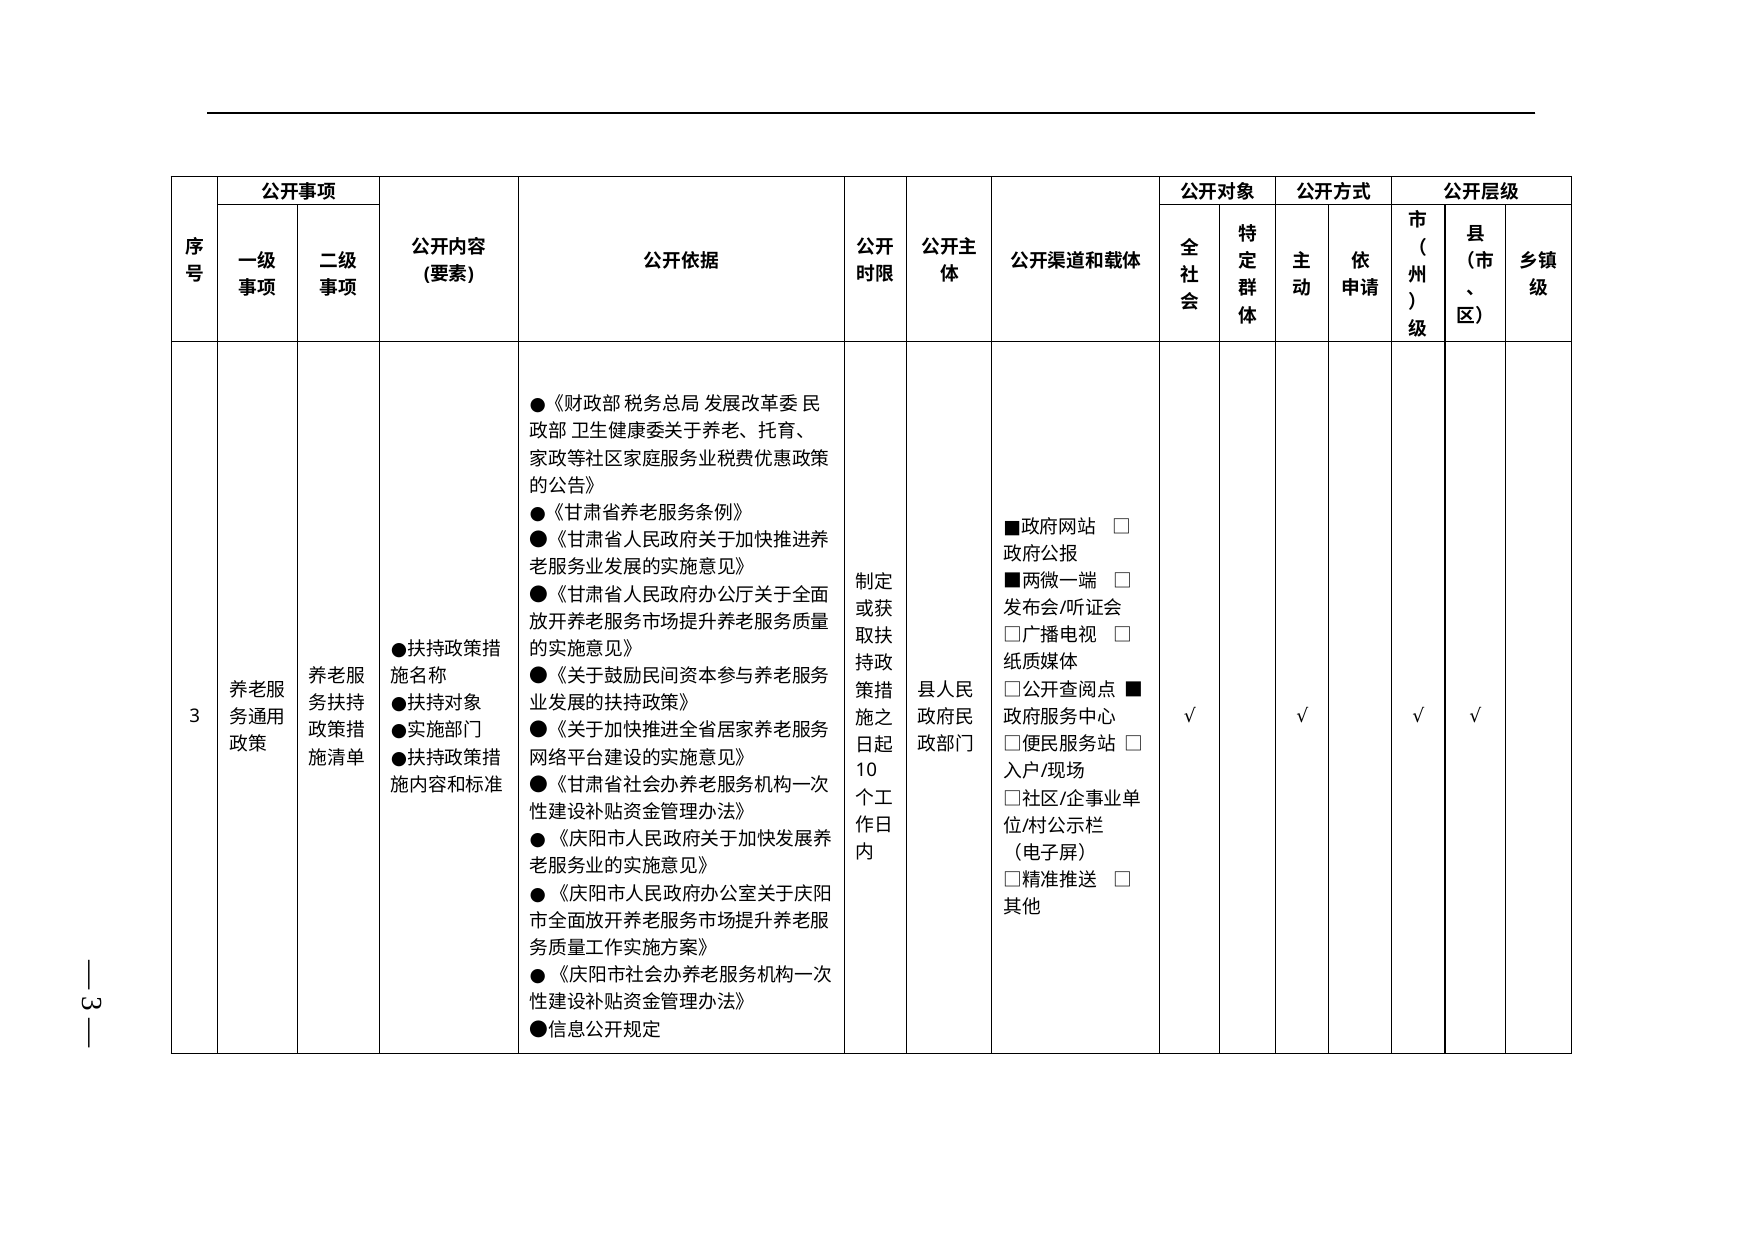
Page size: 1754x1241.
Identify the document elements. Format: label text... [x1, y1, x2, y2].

table_cell 二级 事项 [298, 205, 379, 341]
table_cell 全 社会 [1160, 205, 1219, 341]
table_cell √ [1446, 342, 1505, 1053]
table_cell [1220, 342, 1275, 1053]
table_header 公开内容 (要素) [380, 177, 518, 341]
table_cell 一级 事项 [218, 205, 297, 341]
table_cell 养老服务通用政策 [218, 342, 297, 1053]
table_cell 县人民政府民政部门 [907, 342, 991, 1053]
table_header 公开依据 [519, 177, 844, 341]
table_cell 3 [172, 342, 217, 1053]
table_cell √ [1160, 342, 1219, 1053]
table_cell 乡镇级 [1506, 205, 1571, 341]
table_cell ●《财政部 税务总局 发展改革委 民政部 卫生健康委关于养老、托育、家政等社区家庭服务业税费优惠政策的公告》 ●《甘肃省养老服务条例》 ●《甘肃省人民政府关于加快推进养老服务业发展的实施意见》 ●《甘肃省人民政府办公厅关于全面放开养老服务市场提升养老服务质量的实施意见》 ●《关于鼓励民间资本参与养老服务业发展的扶持政策》 ●《关于加快推进全省居家养老服务网络平台建设的实施意见》 ●《甘肃省社会办养老服务机构一次性建设补贴资金管理办法》 ● 《庆阳市人民政府关于加快发展养老服务业的实施意见》 ● 《庆阳市人民政府办公室关于庆阳市全面放开养老服务市场提升养老服务质量工作实施方案》 ● 《庆阳市社会办养老服务机构一次性建设补贴资金管理办法》 ●信息公开规定 [519, 342, 844, 1053]
table_header 公开层级 [1392, 177, 1571, 204]
table_cell ●扶持政策措施名称 ●扶持对象 ●实施部门 ●扶持政策措施内容和标准 [380, 342, 518, 1053]
table_header 公开渠道和载体 [992, 177, 1159, 341]
table_cell 养老服务扶持政策措施清单 [298, 342, 379, 1053]
table_cell √ [1276, 342, 1328, 1053]
table_cell 依 申请 [1329, 205, 1391, 341]
table_cell 市（州）级 [1392, 205, 1444, 341]
table_header 公开时限 [845, 177, 906, 341]
table_header 序 号 [172, 177, 217, 341]
table_cell 县（市、区） [1446, 205, 1505, 341]
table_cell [992, 342, 1159, 1053]
table_cell 特定群体 [1220, 205, 1275, 341]
table_header 公开事项 [218, 177, 379, 204]
table_cell √ [1392, 342, 1444, 1053]
table_cell 制定或获取扶持政策措施之日起10个工作日内 [845, 342, 906, 1053]
table_header 公开方式 [1276, 177, 1391, 204]
table_cell [1329, 342, 1391, 1053]
table_cell [1506, 342, 1571, 1053]
table_cell 主动 [1276, 205, 1328, 341]
table_header 公开主体 [907, 177, 991, 341]
table_header 公开对象 [1160, 177, 1275, 204]
